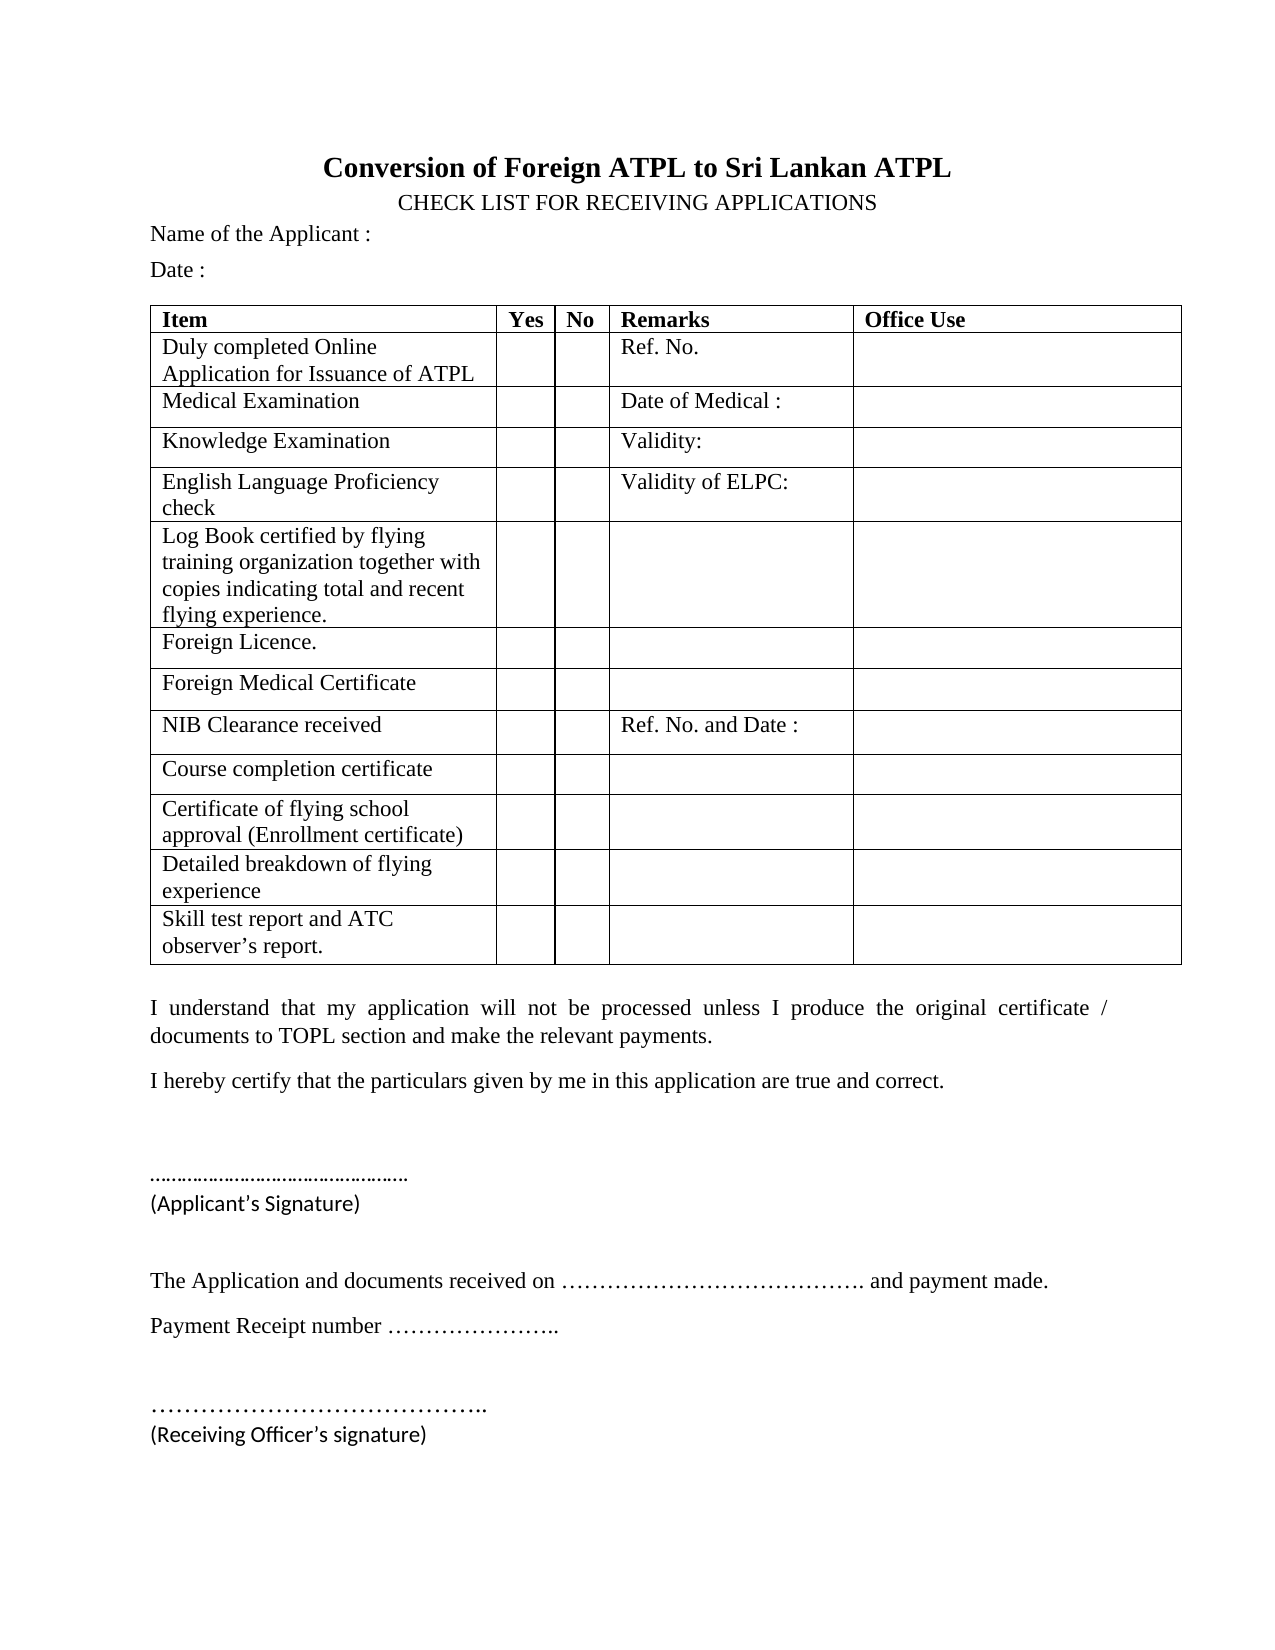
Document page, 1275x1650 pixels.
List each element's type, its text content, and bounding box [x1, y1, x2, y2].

table_cell [854, 387, 1181, 427]
table_cell [556, 795, 609, 849]
table_cell [497, 628, 554, 668]
text Conversion of Foreign ATPL to Sri Lankan ATPL [150, 150, 1125, 183]
text Payment Receipt number ………………….. [150, 1313, 1125, 1339]
table_cell [610, 906, 853, 964]
table_cell [854, 628, 1181, 668]
table_cell [854, 850, 1181, 904]
table_cell [497, 387, 554, 427]
table_cell [854, 468, 1181, 521]
table_cell [854, 795, 1181, 849]
table_cell [556, 628, 609, 668]
table_cell [497, 755, 554, 794]
table_cell [610, 522, 853, 627]
text The Application and documents received on …………………………………. and payment made. [150, 1267, 1125, 1294]
table_cell [556, 387, 609, 427]
table_cell [854, 333, 1181, 386]
table_cell Ref. No. [610, 333, 853, 386]
table_cell [854, 711, 1181, 753]
table_cell Log Book certified by flying training organization together with copies indicating total and recent flying experience. [151, 522, 496, 627]
table_header No [556, 306, 609, 332]
table_cell [497, 522, 554, 627]
text I understand that my application will not be processed unless I produce the original certificate / documents to TOPL section and make the relevant payments. [150, 994, 1110, 1049]
table_cell [497, 669, 554, 709]
table_cell [610, 755, 853, 794]
table_cell [556, 850, 609, 904]
table_cell Skill test report and ATC observer’s report. [151, 906, 496, 964]
table_cell Validity: [610, 428, 853, 467]
table_cell [497, 711, 554, 753]
table_cell [497, 468, 554, 521]
table_cell [610, 795, 853, 849]
table_cell [854, 522, 1181, 627]
text CHECK LIST FOR RECEIVING APPLICATIONS [150, 189, 1125, 215]
table_cell Foreign Licence. [151, 628, 496, 668]
table_cell Validity of ELPC: [610, 468, 853, 521]
table_cell [610, 669, 853, 709]
text ………………………………….. [150, 1389, 1125, 1417]
table_cell Duly completed Online Application for Issuance of ATPL [151, 333, 496, 386]
table_cell [854, 906, 1181, 964]
table_header Item [151, 306, 496, 332]
text Name of the Applicant : [150, 219, 1125, 246]
text (Applicant’s Signature) [150, 1189, 1125, 1218]
table_cell Date of Medical : [610, 387, 853, 427]
table_cell Certificate of flying school approval (Enrollment certificate) [151, 795, 496, 849]
table_cell [497, 906, 554, 964]
table_header Remarks [610, 306, 853, 332]
table_cell [854, 755, 1181, 794]
table_cell NIB Clearance received [151, 711, 496, 753]
table_cell [556, 522, 609, 627]
table_cell Ref. No. and Date : [610, 711, 853, 753]
text …………………………………………. [150, 1159, 1125, 1187]
table_cell Foreign Medical Certificate [151, 669, 496, 709]
table_cell English Language Proficiency check [151, 468, 496, 521]
table_cell [610, 850, 853, 904]
text Date : [150, 256, 1125, 282]
table_cell [497, 428, 554, 467]
table_header Office Use [854, 306, 1181, 332]
table_cell [497, 795, 554, 849]
table_header Yes [497, 306, 554, 332]
table_cell [497, 333, 554, 386]
text (Receiving Officer’s signature) [150, 1420, 1125, 1448]
table_cell [854, 428, 1181, 467]
table_cell [556, 906, 609, 964]
table_cell [556, 669, 609, 709]
table_cell [556, 755, 609, 794]
table_cell Knowledge Examination [151, 428, 496, 467]
table_cell [556, 428, 609, 467]
table_cell [556, 468, 609, 521]
table_cell Course completion certificate [151, 755, 496, 794]
text I hereby certify that the particulars given by me in this application are true and correct. [150, 1067, 1110, 1094]
table_cell [556, 333, 609, 386]
table_cell [854, 669, 1181, 709]
table_cell [556, 711, 609, 753]
table_cell [610, 628, 853, 668]
table_cell [497, 850, 554, 904]
table_cell Medical Examination [151, 387, 496, 427]
table_cell Detailed breakdown of flying experience [151, 850, 496, 904]
